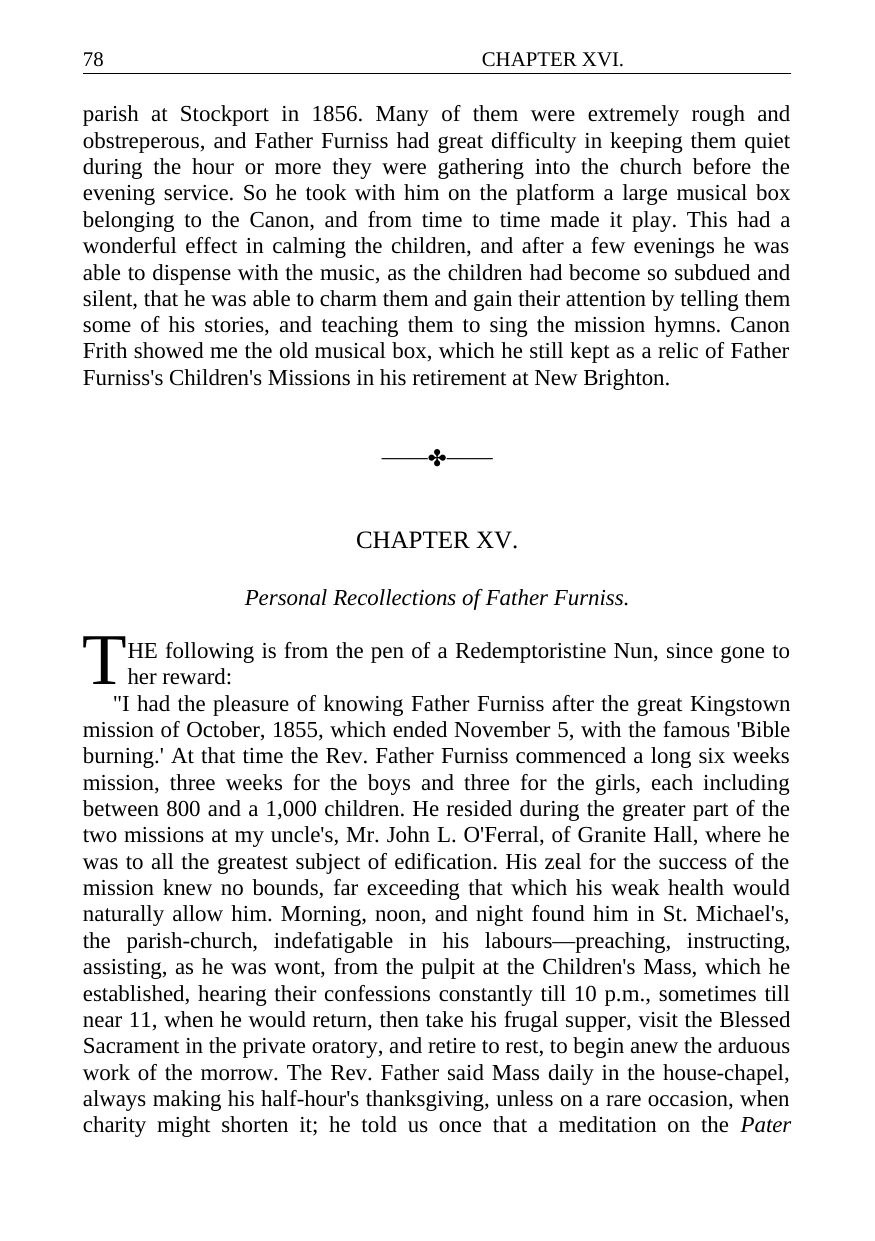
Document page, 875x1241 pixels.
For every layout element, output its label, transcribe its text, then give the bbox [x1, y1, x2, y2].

text ——✤—— [83, 443, 791, 472]
subtitle CHAPTER XV. [83, 525, 791, 554]
text Personal Recollections of Father Furniss. [83, 584, 791, 611]
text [83, 690, 791, 1138]
text he following is from the pen of a Redemptoristine Nun, since gone to her reward: [83, 637, 791, 690]
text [83, 100, 791, 390]
